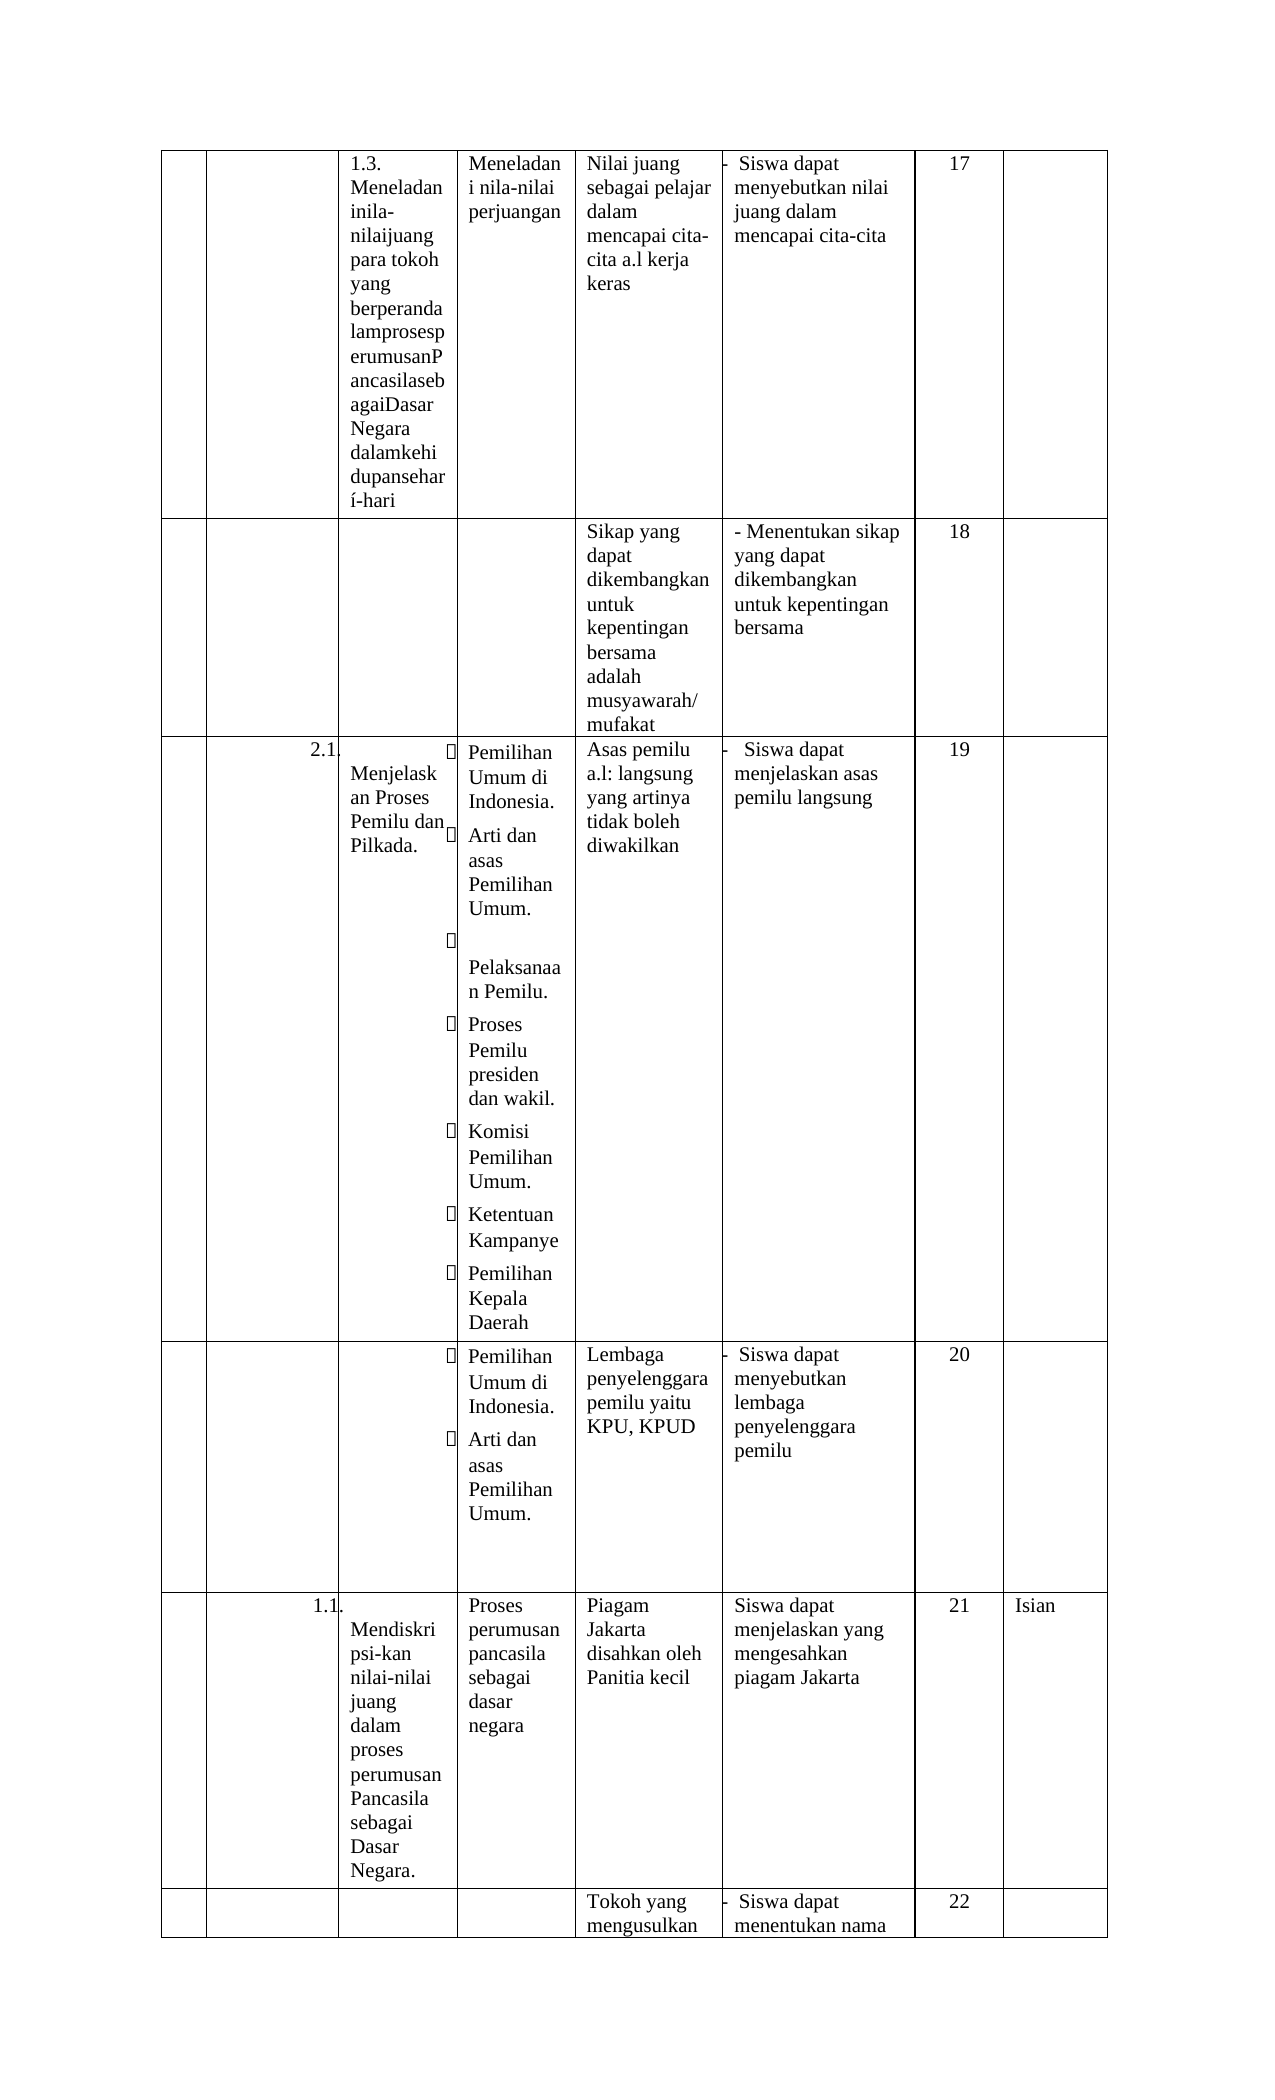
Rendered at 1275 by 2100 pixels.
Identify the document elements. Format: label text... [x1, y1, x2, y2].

table_cell 22 [916, 1889, 1003, 1937]
table_cell Sikap yang dapat dikembangkan untuk kepentingan bersama adalah musyawarah/mufakat [576, 519, 722, 736]
table_cell Meneladani nila-nilai perjuangan [458, 151, 575, 518]
table_cell Lembaga penyelenggara pemilu yaitu KPU, KPUD [576, 1342, 722, 1592]
table_cell [1004, 151, 1107, 518]
table_cell 2.1. Menjelaskan Proses Pemilu dan Pilkada. [339, 737, 457, 1341]
table_cell 19 [916, 737, 1003, 1341]
table_cell 1.3. Meneladaninila-nilaijuang para tokoh yang berperandalamprosesperumusanPancasilasebagaiDasar Negara dalamkehidupanseharí-hari [339, 151, 457, 518]
table_cell Isian [1004, 1593, 1107, 1888]
table_cell [458, 1889, 575, 1937]
table_cell [339, 519, 457, 736]
table_cell Piagam Jakarta disahkan oleh Panitia kecil [576, 1593, 722, 1888]
table_cell [207, 1889, 338, 1937]
table_cell [339, 1889, 457, 1937]
table_cell  Pemilihan Umum di Indonesia.  Arti dan asas Pemilihan Umum.  Pelaksanaan Pemilu.  Proses Pemilu presiden dan wakil.  Komisi Pemilihan Umum.  Ketentuan Kampanye  Pemilihan Kepala Daerah [458, 737, 575, 1341]
table_cell 21 [916, 1593, 1003, 1888]
table_cell 1.1. Mendiskripsi-kan nilai-nilai juang dalam proses perumusan Pancasila sebagai Dasar Negara. [339, 1593, 457, 1888]
table_cell [162, 1889, 206, 1937]
table_cell - Siswa dapat menyebutkan lembaga penyelenggara pemilu [723, 1342, 914, 1592]
table_cell [162, 1342, 206, 1592]
table_cell [162, 737, 206, 1341]
table_cell [1004, 519, 1107, 736]
table_cell [207, 1342, 338, 1592]
table_cell 18 [916, 519, 1003, 736]
table_cell Nilai juang sebagai pelajar dalam mencapai cita-cita a.l kerja keras [576, 151, 722, 518]
table_cell [162, 1593, 206, 1888]
table_cell [1004, 1342, 1107, 1592]
table_cell Asas pemilu a.l: langsung yang artinya tidak boleh diwakilkan [576, 737, 722, 1341]
table_cell [162, 151, 206, 518]
table_cell - Siswa dapat menyebutkan nilai juang dalam mencapai cita-cita [723, 151, 914, 518]
table_cell - Siswa dapat menjelaskan asas pemilu langsung [723, 737, 914, 1341]
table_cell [576, 1889, 722, 1937]
table_cell [1004, 737, 1107, 1341]
table_cell 20 [916, 1342, 1003, 1592]
table_cell [207, 737, 338, 1341]
table_cell [1004, 1889, 1107, 1937]
table_cell - Menentukan sikap yang dapat dikembangkan untuk kepentingan bersama [723, 519, 914, 736]
table_cell Siswa dapat menjelaskan yang mengesahkan piagam Jakarta [723, 1593, 914, 1888]
table_cell [162, 519, 206, 736]
table_cell [207, 1593, 338, 1888]
table_cell 17 [916, 151, 1003, 518]
table_cell [207, 151, 338, 518]
table_cell  Pemilihan Umum di Indonesia.  Arti dan asas Pemilihan Umum. [458, 1342, 575, 1592]
table_cell [339, 1342, 457, 1592]
table_cell [458, 519, 575, 736]
table_cell Proses perumusan pancasila sebagai dasar negara [458, 1593, 575, 1888]
table_cell [207, 519, 338, 736]
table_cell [723, 1889, 914, 1937]
